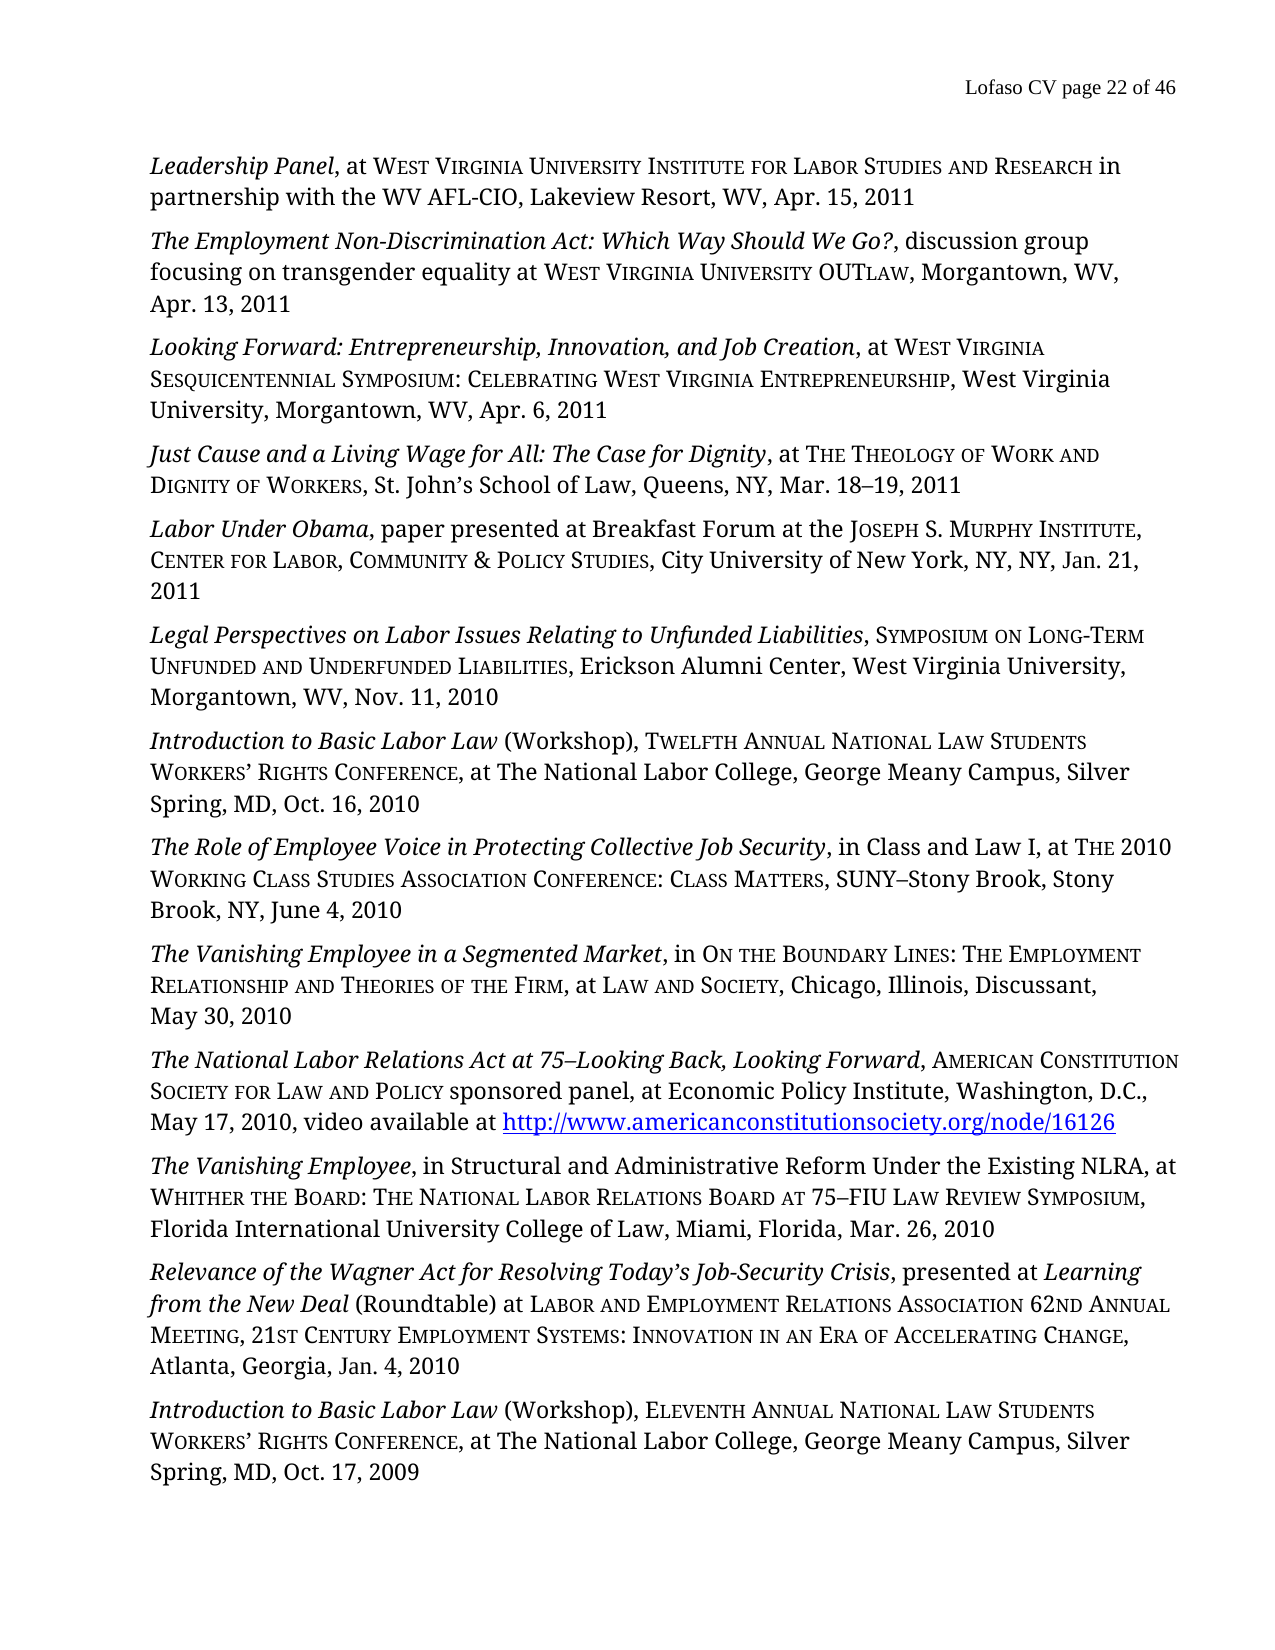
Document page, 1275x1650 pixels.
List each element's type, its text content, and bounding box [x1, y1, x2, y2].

text Looking Forward: Entrepreneurship, Innovation, and Job Creation, at West Virginia Sesquicentennial Symposium: Celebrating West Virginia Entrepreneurship, West Virginia University, Morgantown, WV, Apr. 6, 2011 [150, 331, 1181, 425]
text The Employment Non-Discrimination Act: Which Way Should We Go?, discussion group focusing on transgender equality at West Virginia University OUTlaw, Morgantown, WV, Apr. 13, 2011 [150, 225, 1181, 319]
text Introduction to Basic Labor Law (Workshop), Eleventh Annual National Law Students Workers’ Rights Conference, at The National Labor College, George Meany Campus, Silver Spring, MD, Oct. 17, 2009 [150, 1394, 1181, 1487]
text The National Labor Relations Act at 75–Looking Back, Looking Forward, American Constitution Society for Law and Policy sponsored panel, at Economic Policy Institute, Washington, D.C., May 17, 2010, video available at http://www.americanconstitutionsociety.org/node/16126 [150, 1044, 1181, 1137]
text The Vanishing Employee in a Segmented Market, in On the Boundary Lines: The Employment Relationship and Theories of the Firm, at Law and Society, Chicago, Illinois, Discussant, May 30, 2010 [150, 937, 1181, 1031]
text The Vanishing Employee, in Structural and Administrative Reform Under the Existing NLRA, at Whither the Board: The National Labor Relations Board at 75–FIU Law Review Symposium, Florida International University College of Law, Miami, Florida, Mar. 26, 2010 [150, 1150, 1181, 1244]
text Introduction to Basic Labor Law (Workshop), Twelfth Annual National Law Students Workers’ Rights Conference, at The National Labor College, George Meany Campus, Silver Spring, MD, Oct. 16, 2010 [150, 725, 1181, 819]
text Labor Under Obama, paper presented at Breakfast Forum at the Joseph S. Murphy Institute, Center for Labor, Community & Policy Studies, City University of New York, NY, NY, Jan. 21, 2011 [150, 512, 1181, 606]
text Legal Perspectives on Labor Issues Relating to Unfunded Liabilities, Symposium on Long-Term Unfunded and Underfunded Liabilities, Erickson Alumni Center, West Virginia University, Morgantown, WV, Nov. 11, 2010 [150, 619, 1181, 712]
text Relevance of the Wagner Act for Resolving Today’s Job-Security Crisis, presented at Learning from the New Deal (Roundtable) at Labor and Employment Relations Association 62nd Annual Meeting, 21st Century Employment Systems: Innovation in an Era of Accelerating Change, Atlanta, Georgia, Jan. 4, 2010 [150, 1256, 1181, 1381]
text Leadership Panel, at West Virginia University Institute for Labor Studies and Research in partnership with the WV AFL-CIO, Lakeview Resort, WV, Apr. 15, 2011 [150, 150, 1181, 212]
text The Role of Employee Voice in Protecting Collective Job Security, in Class and Law I, at The 2010 Working Class Studies Association Conference: Class Matters, SUNY–Stony Brook, Stony Brook, NY, June 4, 2010 [150, 831, 1181, 925]
text Just Cause and a Living Wage for All: The Case for Dignity, at The Theology of Work and Dignity of Workers, St. John’s School of Law, Queens, NY, Mar. 18–19, 2011 [150, 437, 1181, 500]
